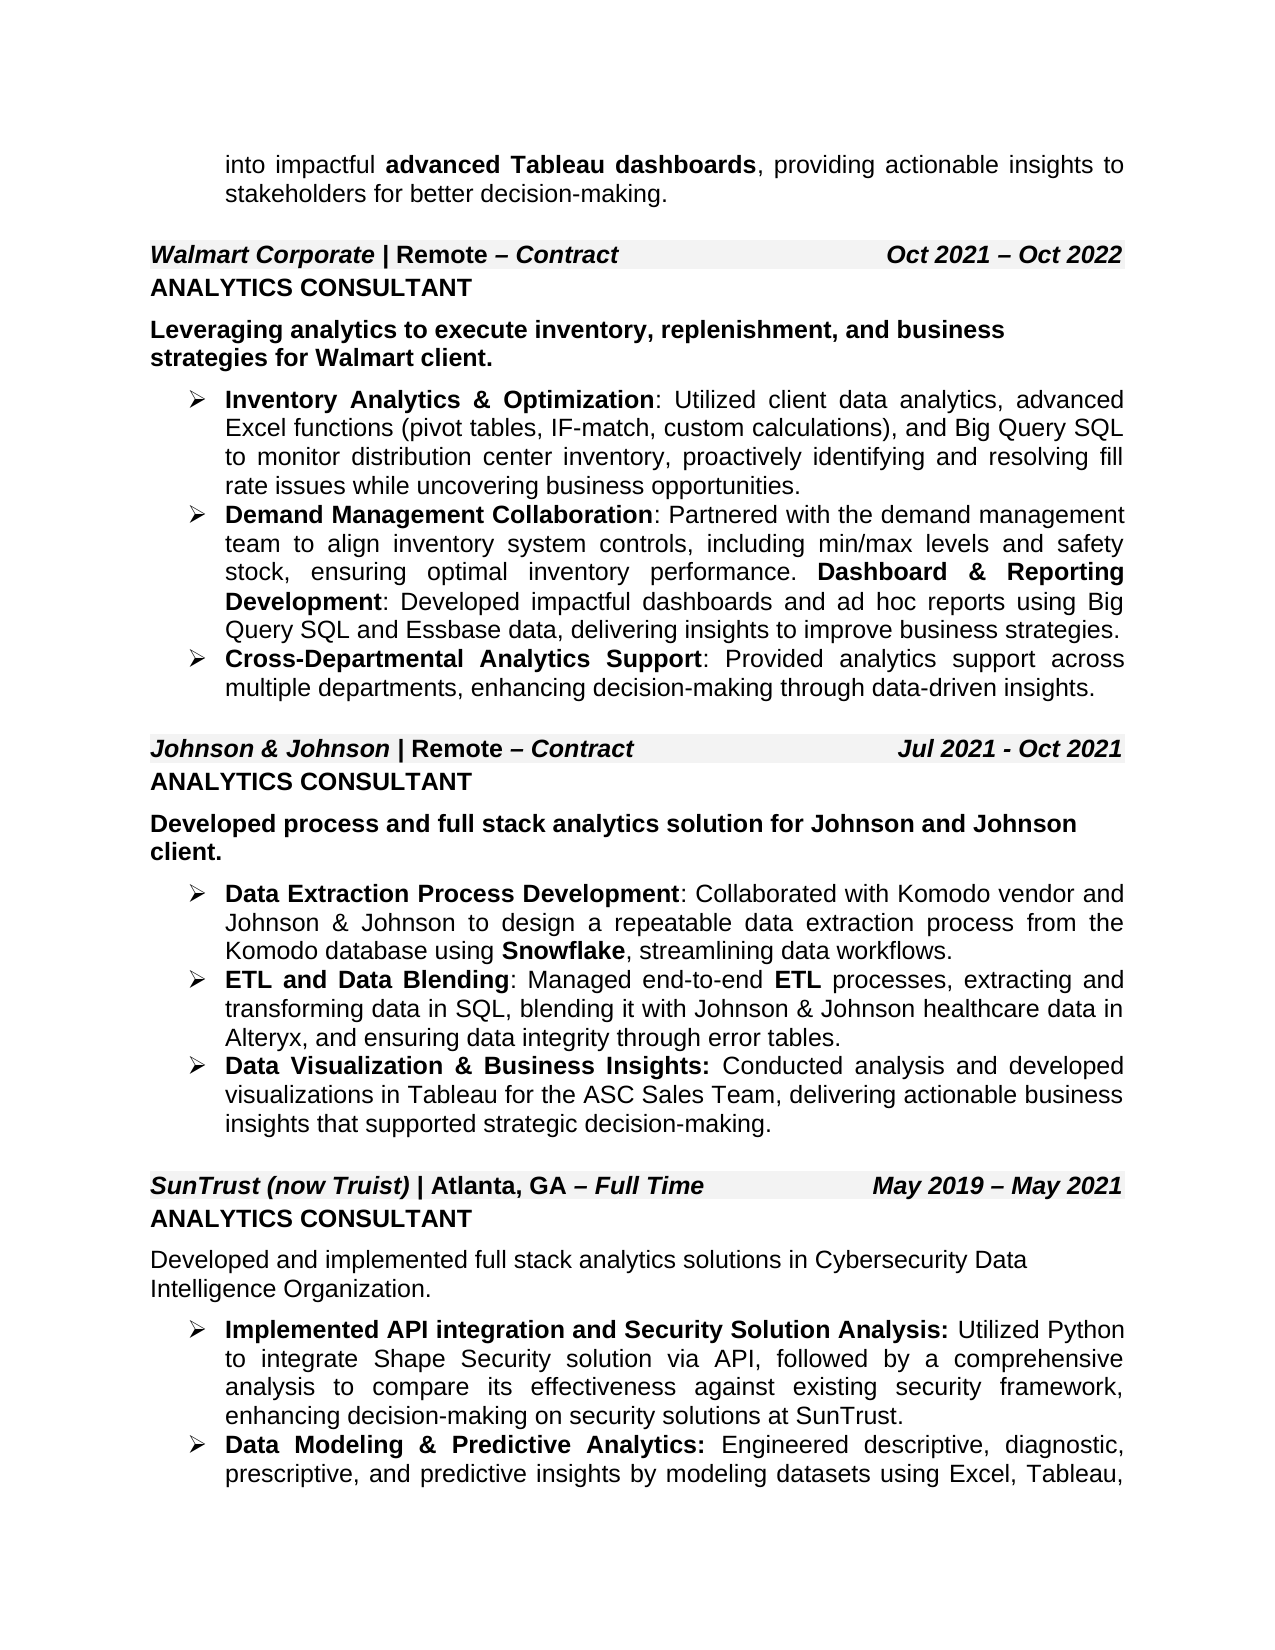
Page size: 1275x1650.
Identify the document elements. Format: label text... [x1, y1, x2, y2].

text Developed process and full stack analytics solution for Johnson and Johnson client. [150, 809, 1125, 866]
list Data Visualization & Business Insights: Conducted analysis and developed visualizations in Tableau for the ASC Sales Team, delivering actionable business insights that supported strategic decision-making. [187, 1051, 1125, 1138]
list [187, 1430, 1125, 1487]
list ETL and Data Blending: Managed end-to-end ETL processes, extracting and transforming data in SQL, blending it with Johnson & Johnson healthcare data in Alteryx, and ensuring data integrity through error tables. [187, 965, 1125, 1051]
text Walmart Corporate | Remote – Contract Oct 2021 – Oct 2022 [150, 240, 1125, 269]
text Developed and implemented full stack analytics solutions in Cybersecurity Data Intelligence Organization. [150, 1245, 1125, 1302]
list Inventory Analytics & Optimization: Utilized client data analytics, advanced Excel functions (pivot tables, IF-match, custom calculations), and Big Query SQL to monitor distribution center inventory, proactively identifying and resolving fill rate issues while uncovering business opportunities. [187, 384, 1125, 500]
list Cross-Departmental Analytics Support: Provided analytics support across multiple departments, enhancing decision-making through data-driven insights. [187, 644, 1125, 702]
text ANALYTICS CONSULTANT [150, 767, 1125, 796]
list Implemented API integration and Security Solution Analysis: Utilized Python to integrate Shape Security solution via API, followed by a comprehensive analysis to compare its effectiveness against existing security framework, enhancing decision-making on security solutions at SunTrust. [187, 1315, 1125, 1430]
list Data Extraction Process Development: Collaborated with Komodo vendor and Johnson & Johnson to design a repeatable data extraction process from the Komodo database using Snowflake, streamlining data workflows. [187, 879, 1125, 965]
list Demand Management Collaboration: Partnered with the demand management team to align inventory system controls, including min/max levels and safety stock, ensuring optimal inventory performance. Dashboard & Reporting Development: Developed impactful dashboards and ad hoc reports using Big Query SQL and Essbase data, delivering insights to improve business strategies. [187, 500, 1125, 644]
text Leveraging analytics to execute inventory, replenishment, and business strategies for Walmart client. [150, 314, 1125, 372]
text ANALYTICS CONSULTANT [150, 1203, 1125, 1232]
text SunTrust (now Truist) | Atlanta, GA – Full Time May 2019 – May 2021 [150, 1171, 1125, 1199]
text Johnson & Johnson | Remote – Contract Jul 2021 - Oct 2021 [150, 734, 1125, 763]
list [187, 150, 1125, 207]
text ANALYTICS CONSULTANT [150, 273, 1125, 302]
